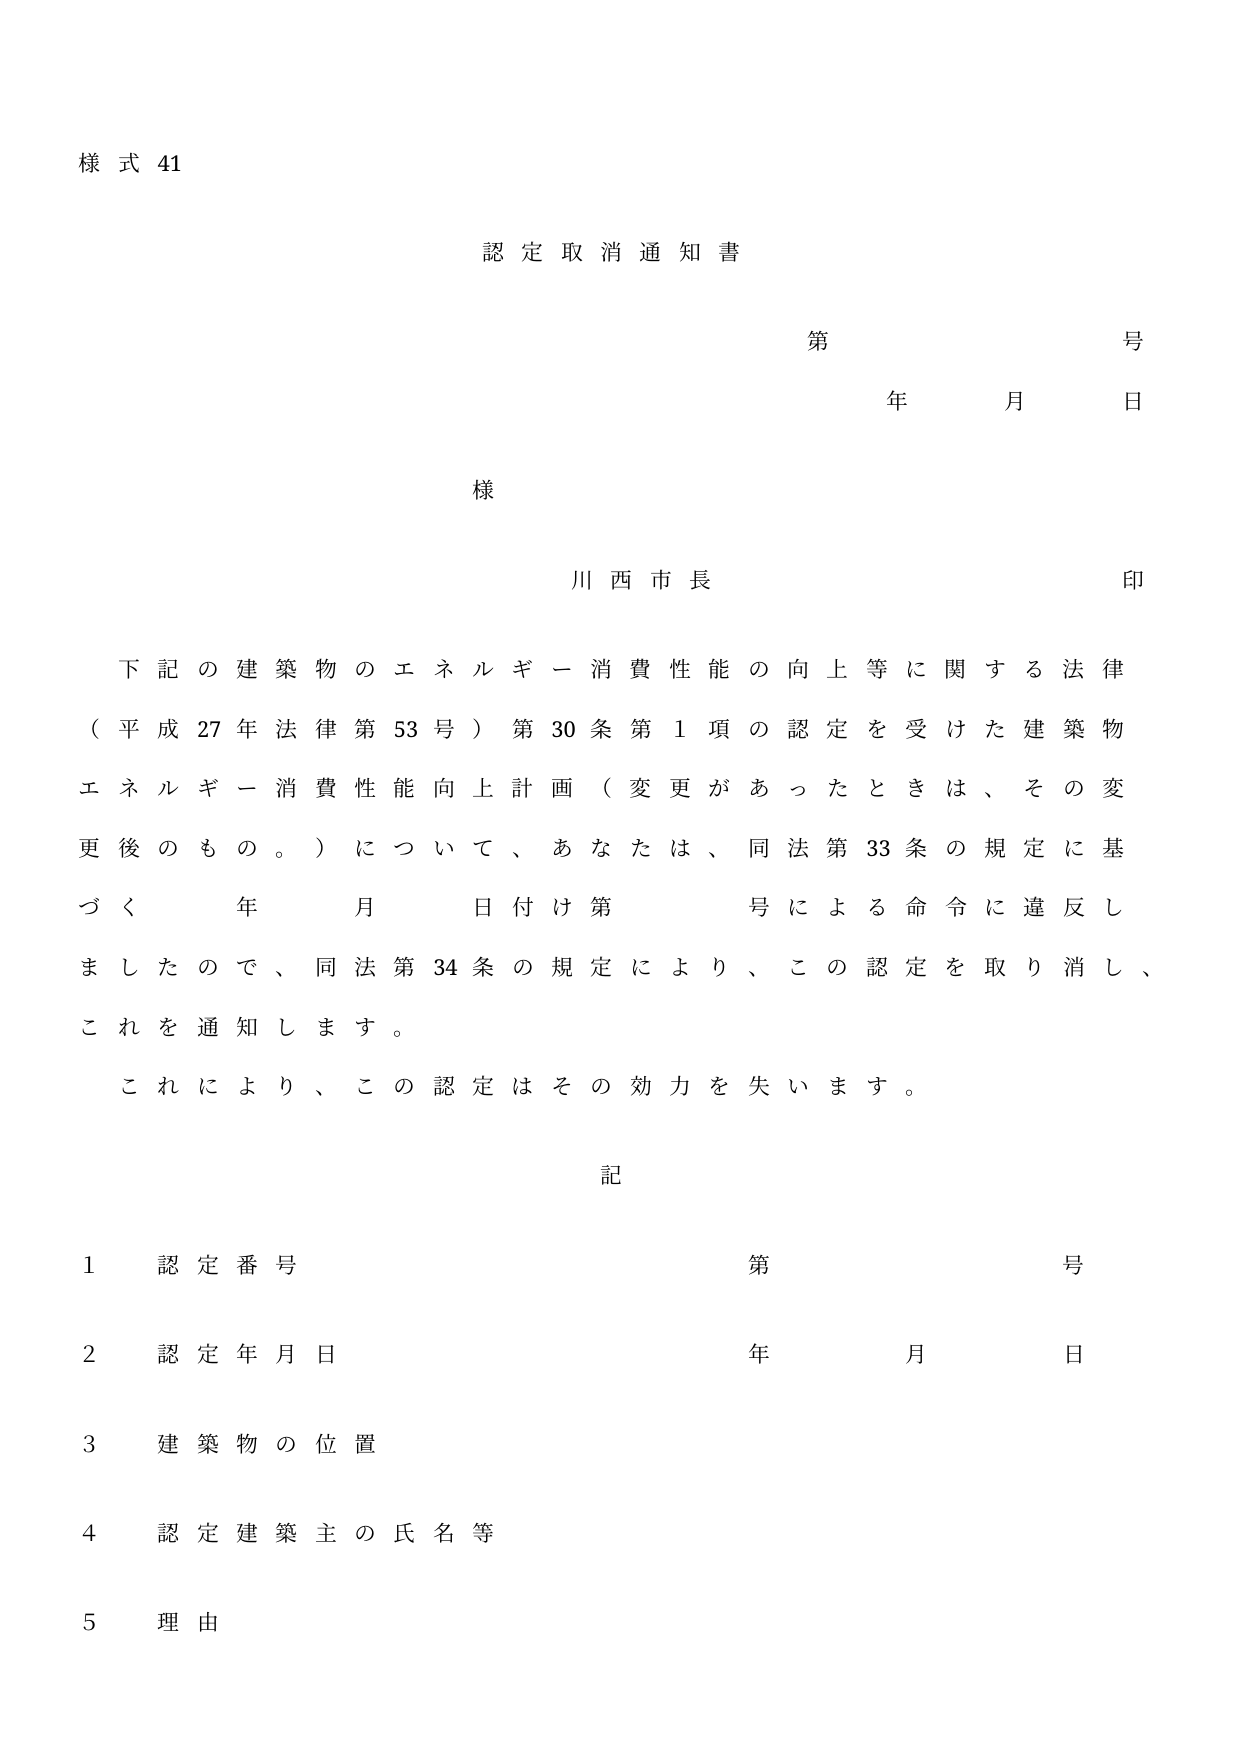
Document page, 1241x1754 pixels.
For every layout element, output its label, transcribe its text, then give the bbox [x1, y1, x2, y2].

text １ 認定番号 第 号 [79, 1234, 1161, 1294]
text 様 [79, 459, 1161, 519]
text 第 号 [79, 311, 1161, 370]
text 認定取消通知書 [79, 221, 1161, 281]
text 下記の建築物のエネルギー消費性能の向上等に関する法律（平成27年法律第53号）第30条第１項の認定を受けた建築物エネルギー消費性能向上計画（変更があったときは、その変更後のもの。）について、あなたは、同法第33条の規定に基づく 年 月 日付け第 号による命令に違反しましたので、同法第34条の規定により、この認定を取り消し、これを通知します。 [79, 638, 1161, 1055]
text ４ 認定建築主の氏名等 [79, 1502, 1161, 1562]
subtitle 記 [79, 1145, 1161, 1204]
text 様式41 [79, 132, 1161, 191]
text これにより、この認定はその効力を失います。 [79, 1055, 1161, 1115]
text 川西市長 印 [79, 549, 1161, 608]
text ３ 建築物の位置 [79, 1413, 1161, 1472]
text ２ 認定年月日 年 月 日 [79, 1323, 1161, 1383]
text 年 月 日 [79, 370, 1161, 430]
text ５ 理由 [79, 1592, 1161, 1651]
